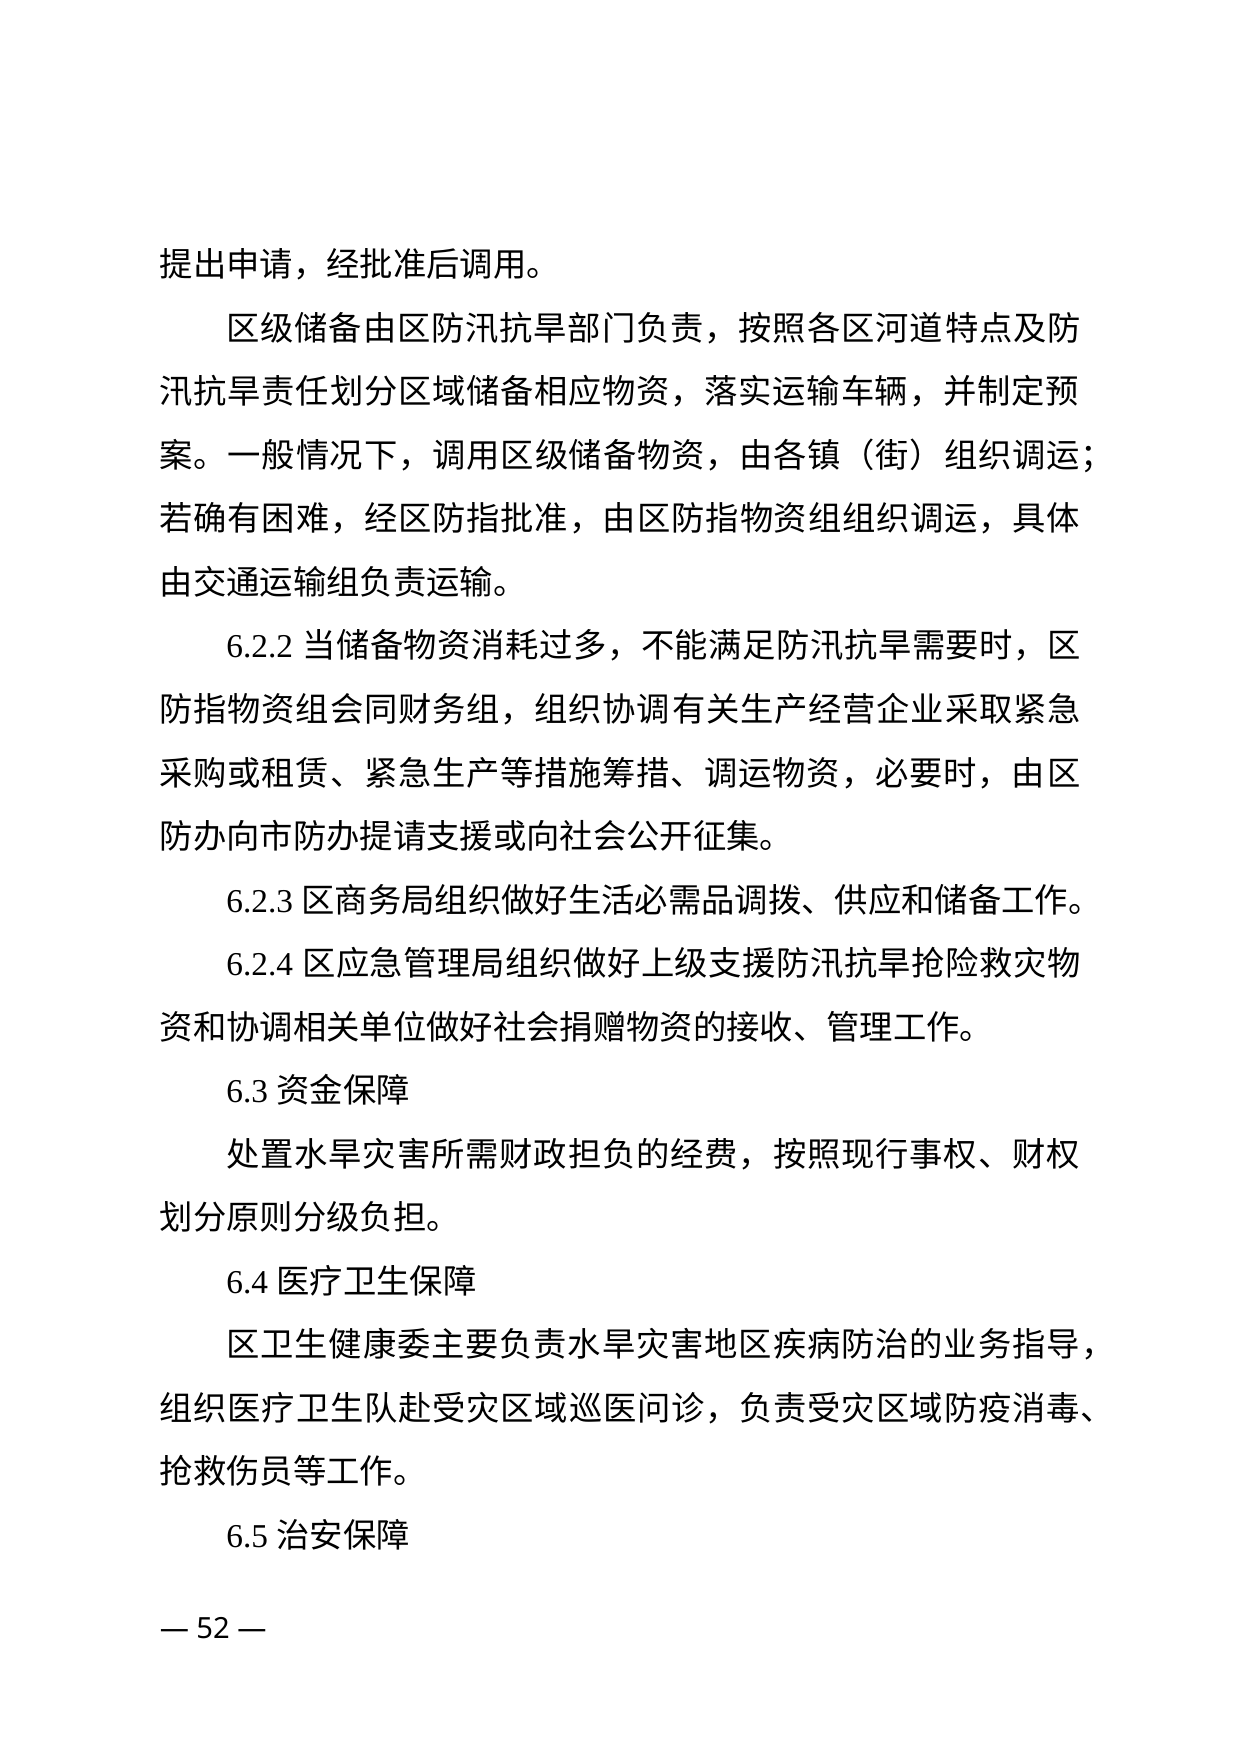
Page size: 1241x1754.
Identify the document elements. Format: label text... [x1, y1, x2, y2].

text 6.2.3 区商务局组织做好生活必需品调拨、供应和储备工作。 [159, 866, 1081, 929]
text 6.5 治安保障 [159, 1501, 1081, 1565]
text 区卫生健康委主要负责水旱灾害地区疾病防治的业务指导，组织医疗卫生队赴受灾区域巡医问诊，负责受灾区域防疫消毒、抢救伤员等工作。 [159, 1311, 1081, 1501]
text 区级储备由区防汛抗旱部门负责，按照各区河道特点及防汛抗旱责任划分区域储备相应物资，落实运输车辆，并制定预案。一般情况下，调用区级储备物资，由各镇（街）组织调运；若确有困难，经区防指批准，由区防指物资组组织调运，具体由交通运输组负责运输。 [159, 294, 1081, 612]
text 6.2.2 当储备物资消耗过多，不能满足防汛抗旱需要时，区防指物资组会同财务组，组织协调有关生产经营企业采取紧急采购或租赁、紧急生产等措施筹措、调运物资，必要时，由区防办向市防办提请支援或向社会公开征集。 [159, 612, 1081, 866]
text 6.3 资金保障 [159, 1056, 1081, 1120]
text 6.2.4 区应急管理局组织做好上级支援防汛抗旱抢险救灾物资和协调相关单位做好社会捐赠物资的接收、管理工作。 [159, 929, 1081, 1056]
text 处置水旱灾害所需财政担负的经费，按照现行事权、财权划分原则分级负担。 [159, 1120, 1081, 1247]
text 6.4 医疗卫生保障 [159, 1247, 1081, 1311]
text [159, 230, 1081, 294]
